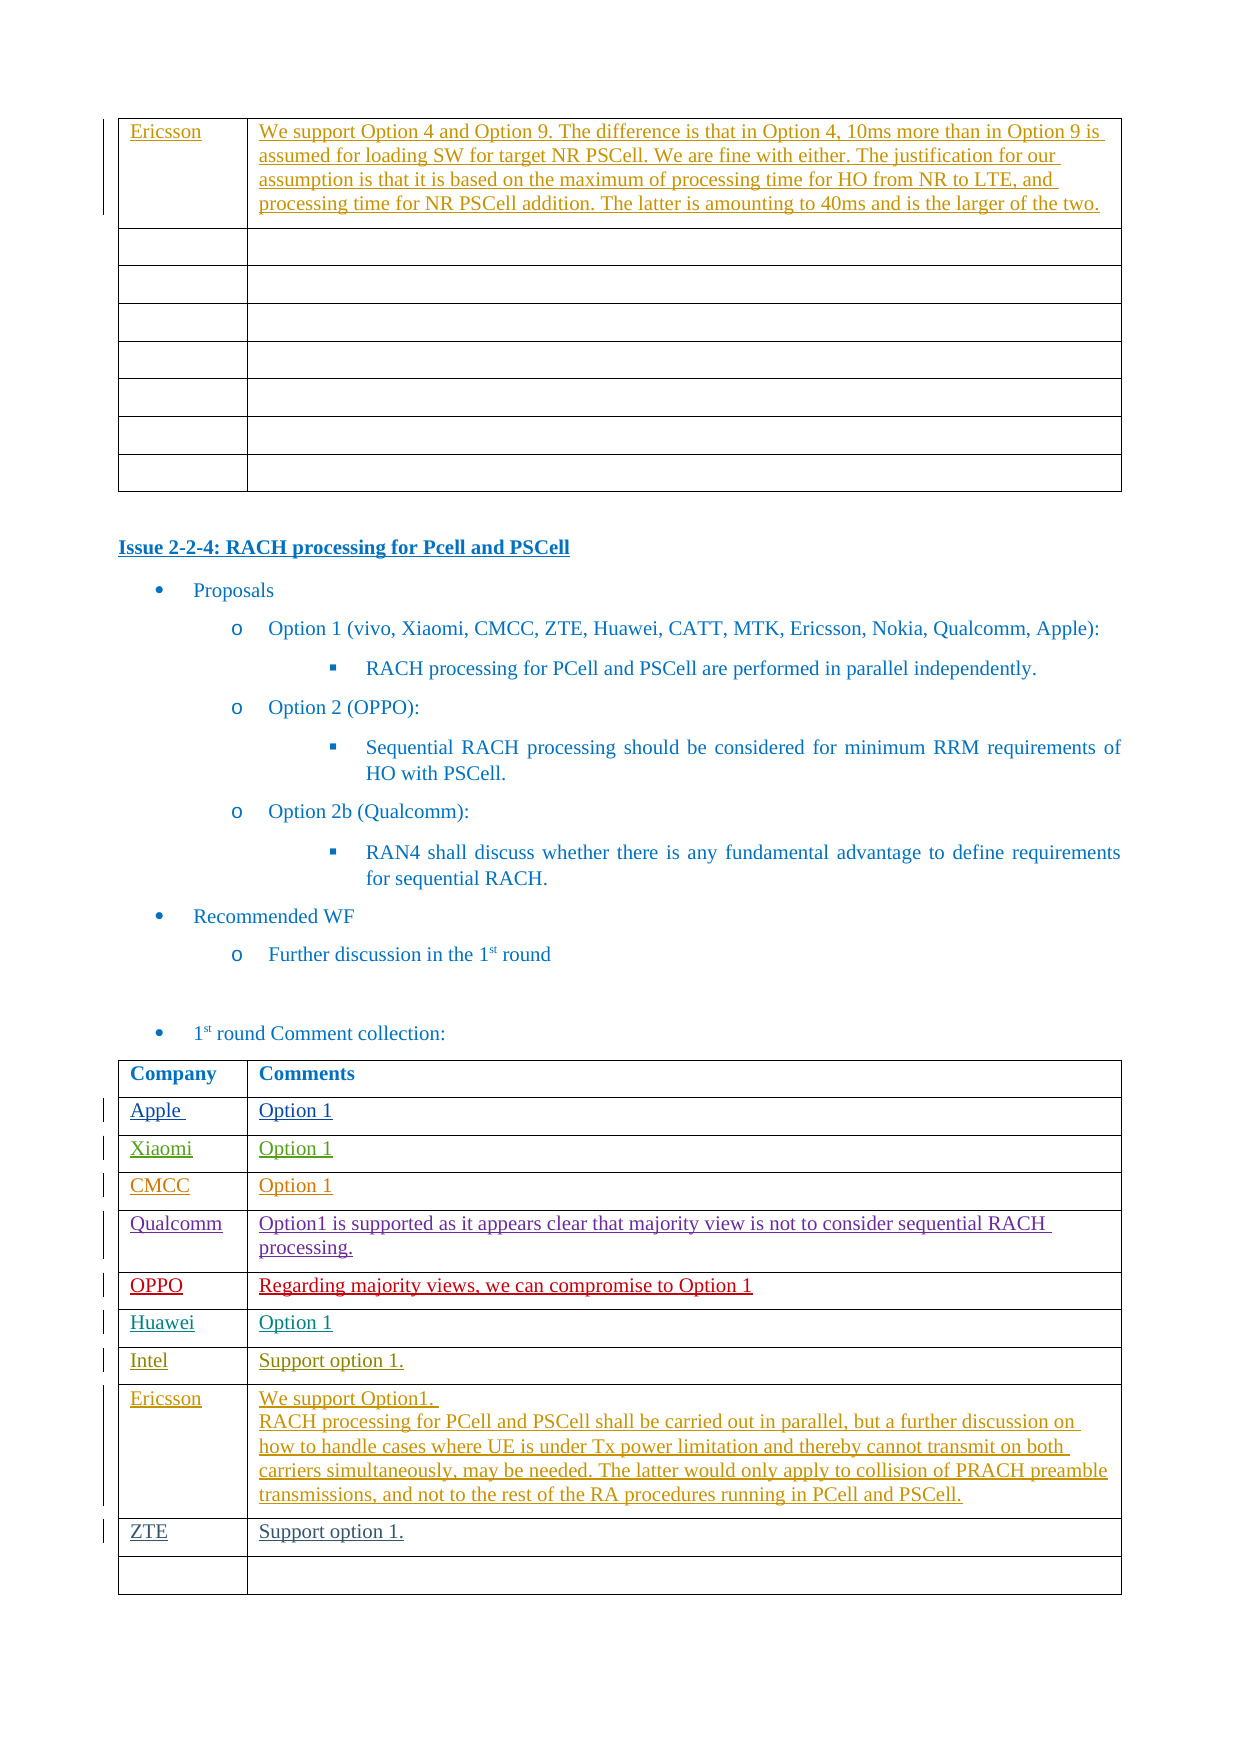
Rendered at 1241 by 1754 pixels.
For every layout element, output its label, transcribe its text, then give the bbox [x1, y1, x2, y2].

list RAN4 shall discuss whether there is any fundamental advantage to define requirements for sequential RACH. [328, 839, 1122, 889]
table_cell [248, 342, 1121, 378]
list 1st round Comment collection: [156, 1021, 1122, 1045]
table_cell [248, 1557, 1121, 1593]
table_cell [248, 304, 1121, 341]
list Sequential RACH processing should be considered for minimum RRM requirements of HO with PSCell. [328, 735, 1122, 785]
table_cell [119, 1348, 247, 1384]
table_cell [119, 1519, 247, 1556]
table_header Company [119, 1061, 247, 1097]
table_cell [248, 417, 1121, 453]
table_cell [119, 119, 247, 228]
table_cell [248, 1348, 1121, 1384]
table_cell [248, 1098, 1121, 1135]
table_cell [119, 1273, 247, 1309]
table_cell [248, 1136, 1121, 1172]
list Option 1 (vivo, Xiaomi, CMCC, ZTE, Huawei, CATT, MTK, Ericsson, Nokia, Qualcomm, Apple): [231, 616, 1122, 642]
table_cell [248, 1173, 1121, 1210]
table_cell [248, 229, 1121, 265]
table_header Comments [248, 1061, 1121, 1097]
table_cell [119, 1173, 247, 1210]
list Recommended WF [156, 904, 1122, 928]
list Option 2 (OPPO): [231, 695, 1122, 721]
table_cell [119, 1211, 247, 1272]
table_cell [119, 304, 247, 341]
list Further discussion in the 1st round [231, 942, 1122, 968]
list Option 2b (Qualcomm): [231, 799, 1122, 825]
table_cell [119, 1098, 247, 1135]
table_cell [248, 1310, 1121, 1347]
table_cell [119, 266, 247, 303]
table_cell [119, 417, 247, 453]
table_cell [119, 1136, 247, 1172]
table_cell [119, 379, 247, 416]
table_cell [248, 379, 1121, 416]
table_cell [119, 1385, 247, 1518]
table_cell [248, 1385, 1121, 1518]
table_cell [119, 229, 247, 265]
list RACH processing for PCell and PSCell are performed in parallel independently. [328, 656, 1122, 680]
table_cell [248, 1519, 1121, 1556]
text Issue 2-2-4: RACH processing for Pcell and PSCell [118, 535, 1122, 559]
table_cell [119, 1310, 247, 1347]
table_cell [248, 455, 1121, 491]
table_cell [248, 1211, 1121, 1272]
table_cell [119, 455, 247, 491]
table_cell [119, 342, 247, 378]
list Proposals [156, 578, 1122, 602]
table_cell [248, 266, 1121, 303]
table_cell [119, 1557, 247, 1593]
table_cell [248, 1273, 1121, 1309]
table_cell [248, 119, 1121, 228]
